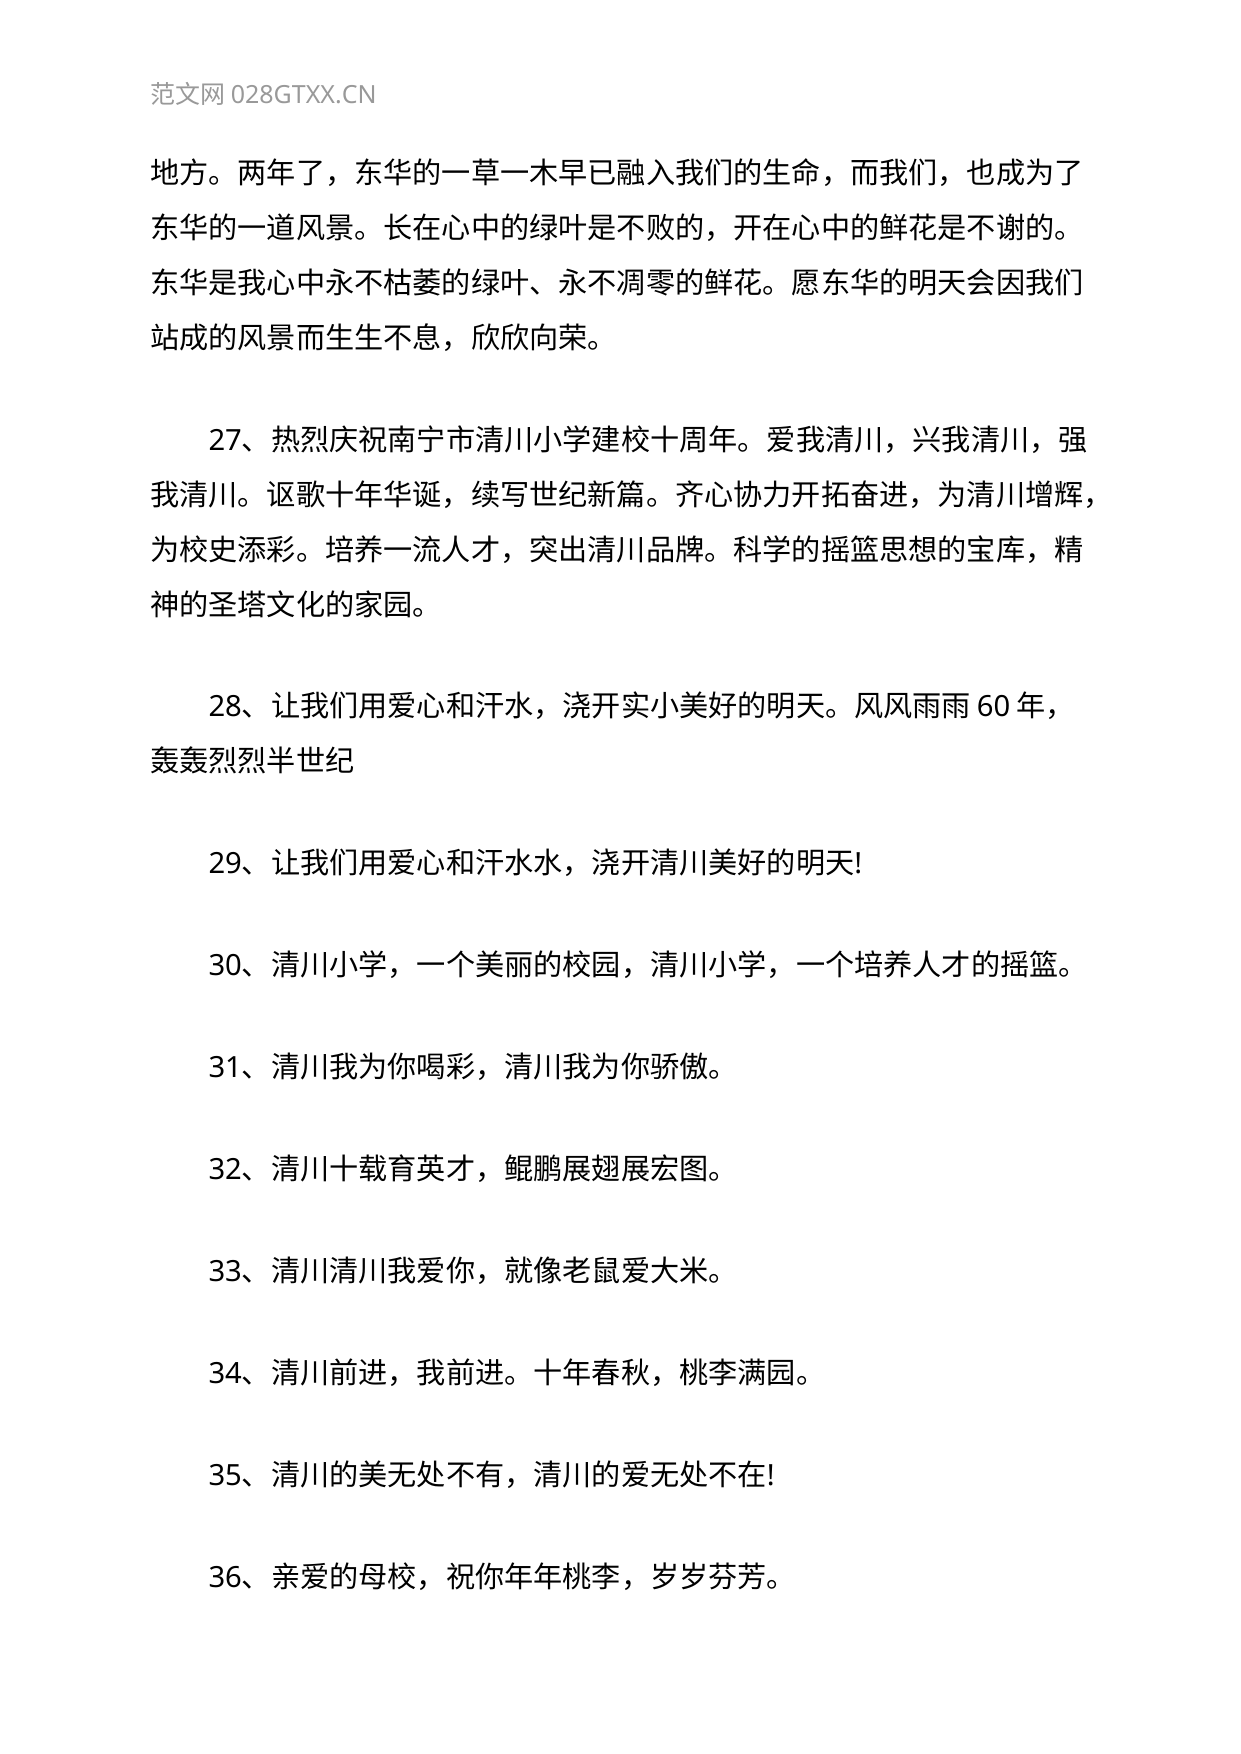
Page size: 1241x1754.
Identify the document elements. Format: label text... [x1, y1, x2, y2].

text 35、清川的美无处不有，清川的爱无处不在! [150, 1452, 1090, 1494]
text 34、清川前进，我前进。十年春秋，桃李满园。 [150, 1350, 1090, 1392]
text 30、清川小学，一个美丽的校园，清川小学，一个培养人才的摇篮。 [150, 942, 1090, 984]
text 33、清川清川我爱你，就像老鼠爱大米。 [150, 1248, 1090, 1290]
text 32、清川十载育英才，鲲鹏展翅展宏图。 [150, 1146, 1090, 1188]
text 28、让我们用爱心和汗水，浇开实小美好的明天。风风雨雨60年，轰轰烈烈半世纪 [150, 683, 1090, 780]
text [150, 150, 1090, 357]
text 29、让我们用爱心和汗水水，浇开清川美好的明天! [150, 840, 1090, 882]
text 36、亲爱的母校，祝你年年桃李，岁岁芬芳。 [150, 1554, 1090, 1596]
text 31、清川我为你喝彩，清川我为你骄傲。 [150, 1044, 1090, 1086]
text 27、热烈庆祝南宁市清川小学建校十周年。爱我清川，兴我清川，强我清川。讴歌十年华诞，续写世纪新篇。齐心协力开拓奋进，为清川增辉，为校史添彩。培养一流人才，突出清川品牌。科学的摇篮思想的宝库，精神的圣塔文化的家园。 [150, 416, 1090, 623]
